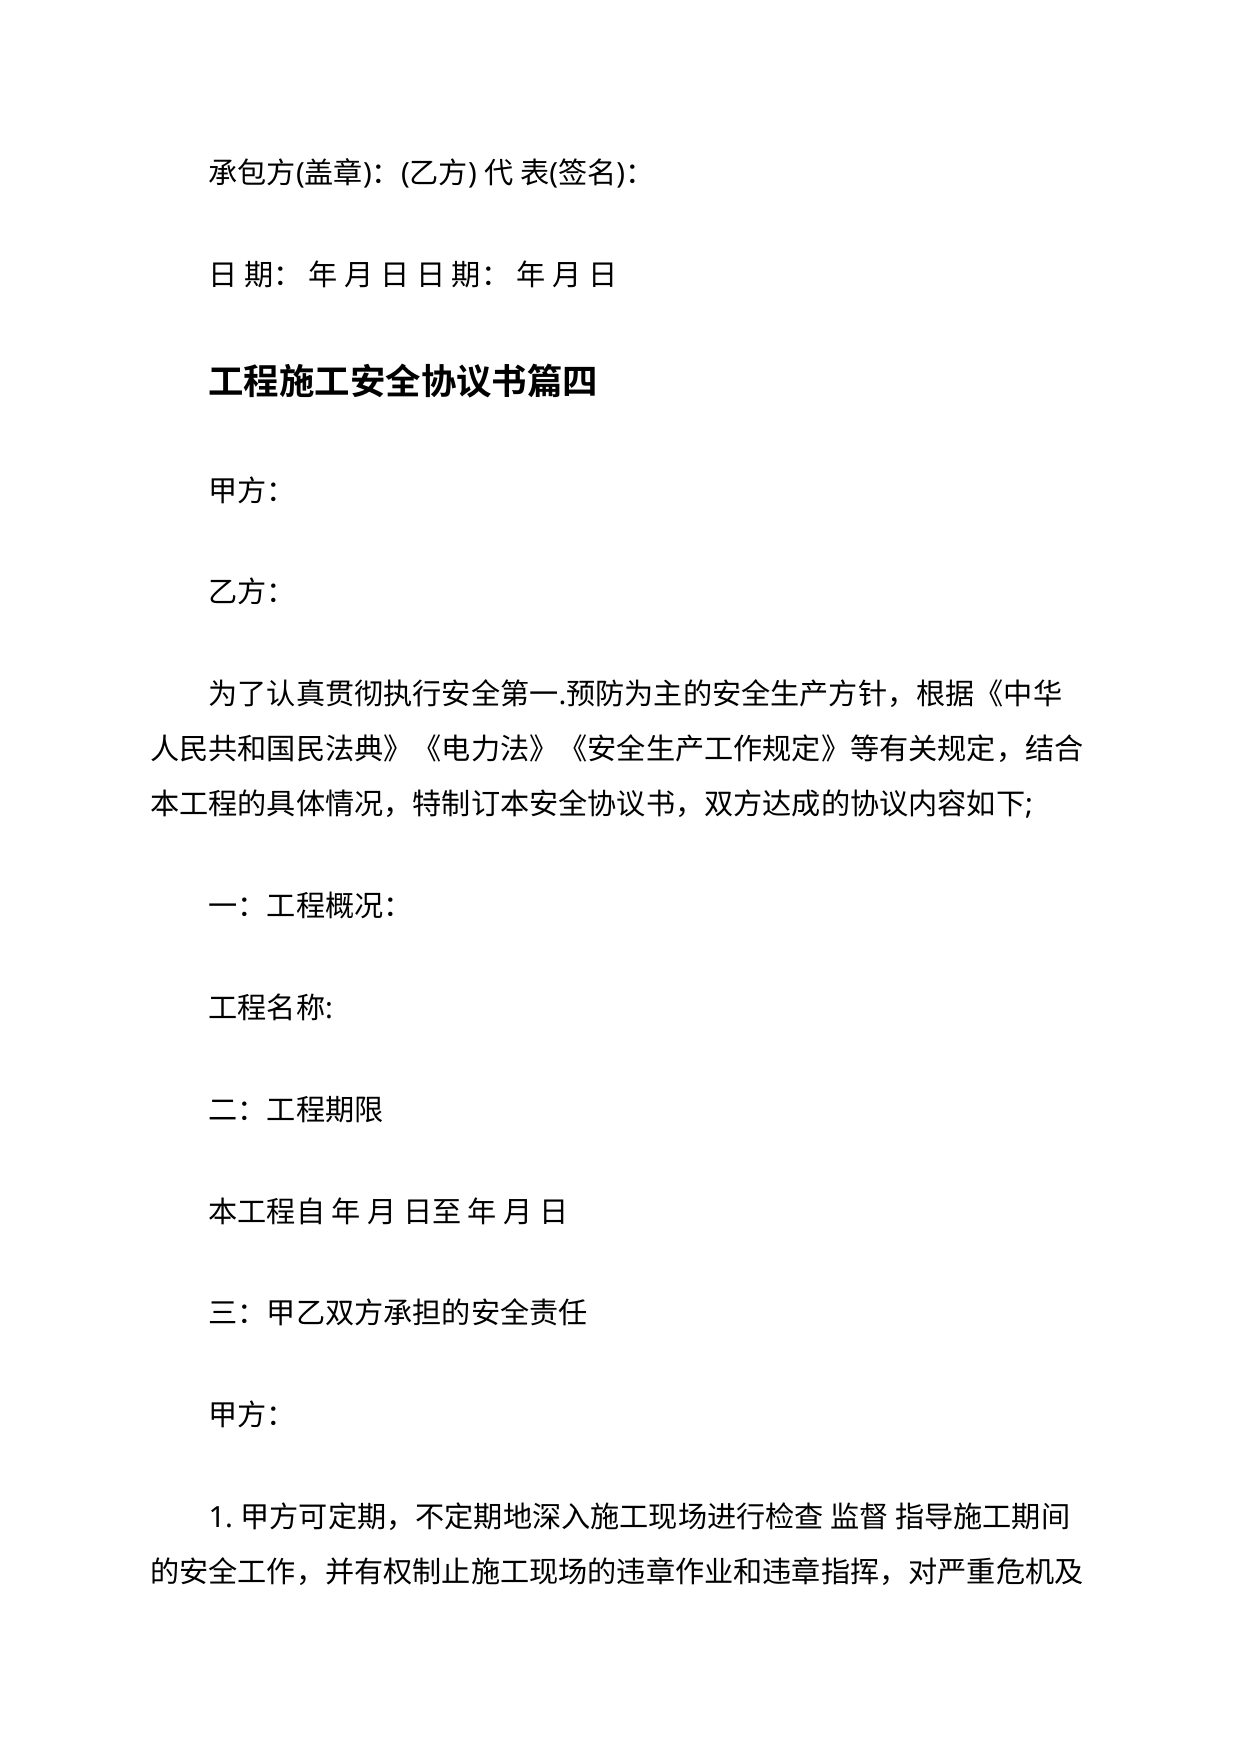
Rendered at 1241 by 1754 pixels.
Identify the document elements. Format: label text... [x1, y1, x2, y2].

text 本工程自 年 月 日至 年 月 日 [150, 1188, 1090, 1230]
text 承包方(盖章)：(乙方) 代 表(签名)： [150, 150, 1090, 192]
text 三：甲乙双方承担的安全责任 [150, 1290, 1090, 1332]
text 一：工程概况： [150, 883, 1090, 925]
text 工程施工安全协议书篇四 [150, 354, 1090, 405]
text 日 期： 年 月 日 日 期： 年 月 日 [150, 252, 1090, 294]
text 甲方： [150, 1392, 1090, 1434]
text 工程名称: [150, 984, 1090, 1027]
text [150, 1493, 1090, 1591]
text 甲方： [150, 467, 1090, 509]
text 为了认真贯彻执行安全第一.预防为主的安全生产方针，根据《中华人民共和国民法典》《电力法》《安全生产工作规定》等有关规定，结合本工程的具体情况，特制订本安全协议书，双方达成的协议内容如下; [150, 671, 1090, 823]
text 二：工程期限 [150, 1086, 1090, 1129]
text 乙方： [150, 569, 1090, 611]
